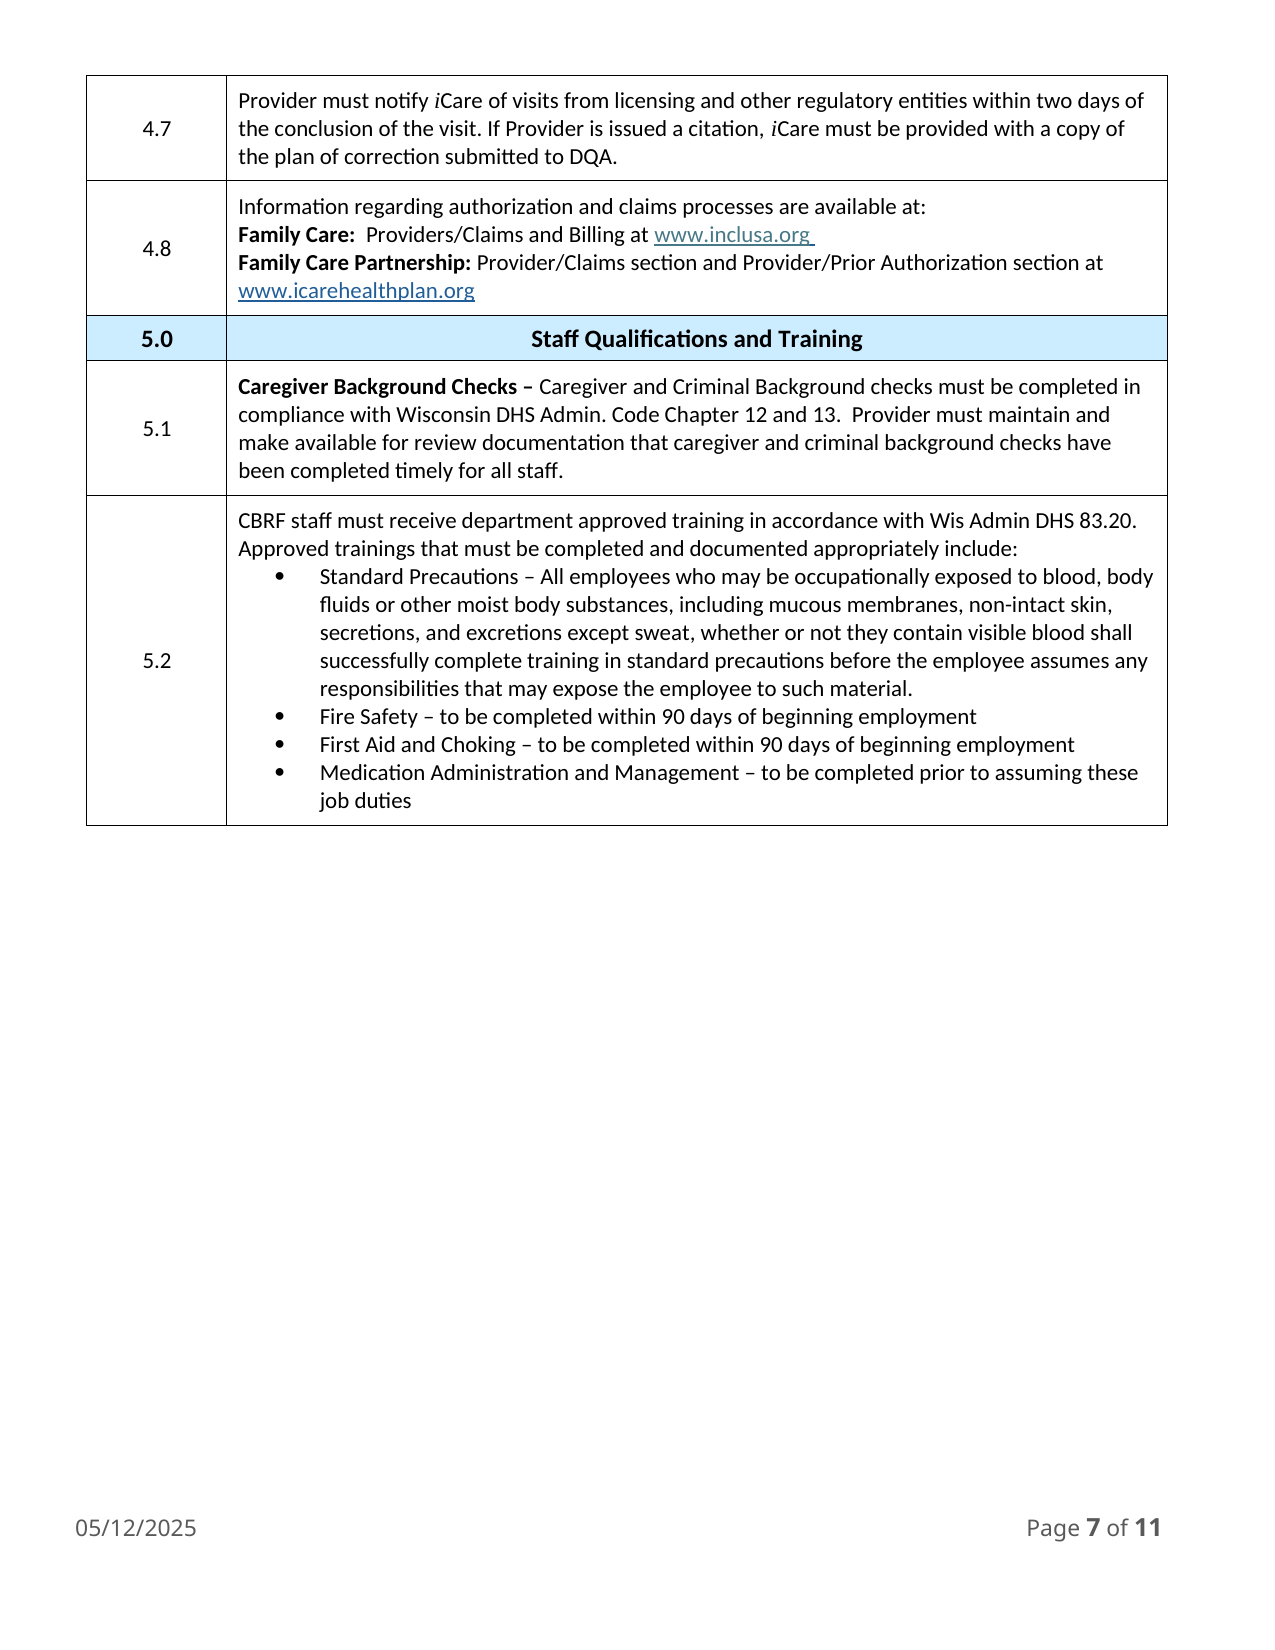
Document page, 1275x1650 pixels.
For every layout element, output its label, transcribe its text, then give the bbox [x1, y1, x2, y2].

table_cell CBRF staff must receive department approved training in accordance with Wis Admin DHS 83.20. Approved trainings that must be completed and documented appropriately include: Standard Precautions – All employees who may be occupationally exposed to blood, body fluids or other moist body substances, including mucous membranes, non-intact skin, secretions, and excretions except sweat, whether or not they contain visible blood shall successfully complete training in standard precautions before the employee assumes any responsibilities that may expose the employee to such material. Fire Safety – to be completed within 90 days of beginning employment First Aid and Choking – to be completed within 90 days of beginning employment Medication Administration and Management – to be completed prior to assuming these job duties [227, 496, 1167, 825]
table_cell 5.2 [87, 496, 226, 825]
table_cell Staff Qualifications and Training [227, 316, 1167, 360]
table_cell 4.7 [87, 76, 226, 180]
table_cell Caregiver Background Checks – Caregiver and Criminal Background checks must be completed in compliance with Wisconsin DHS Admin. Code Chapter 12 and 13. Provider must maintain and make available for review documentation that caregiver and criminal background checks have been completed timely for all staff. [227, 361, 1167, 495]
table_cell Provider must notify iCare of visits from licensing and other regulatory entities within two days of the conclusion of the visit. If Provider is issued a citation, iCare must be provided with a copy of the plan of correction submitted to DQA. [227, 76, 1167, 180]
table_cell 5.0 [87, 316, 226, 360]
table_cell 5.1 [87, 361, 226, 495]
table_cell Information regarding authorization and claims processes are available at: Family Care: Providers/Claims and Billing at www.inclusa.org Family Care Partnership: Provider/Claims section and Provider/Prior Authorization section at www.icarehealthplan.org [227, 181, 1167, 315]
table_cell 4.8 [87, 181, 226, 315]
